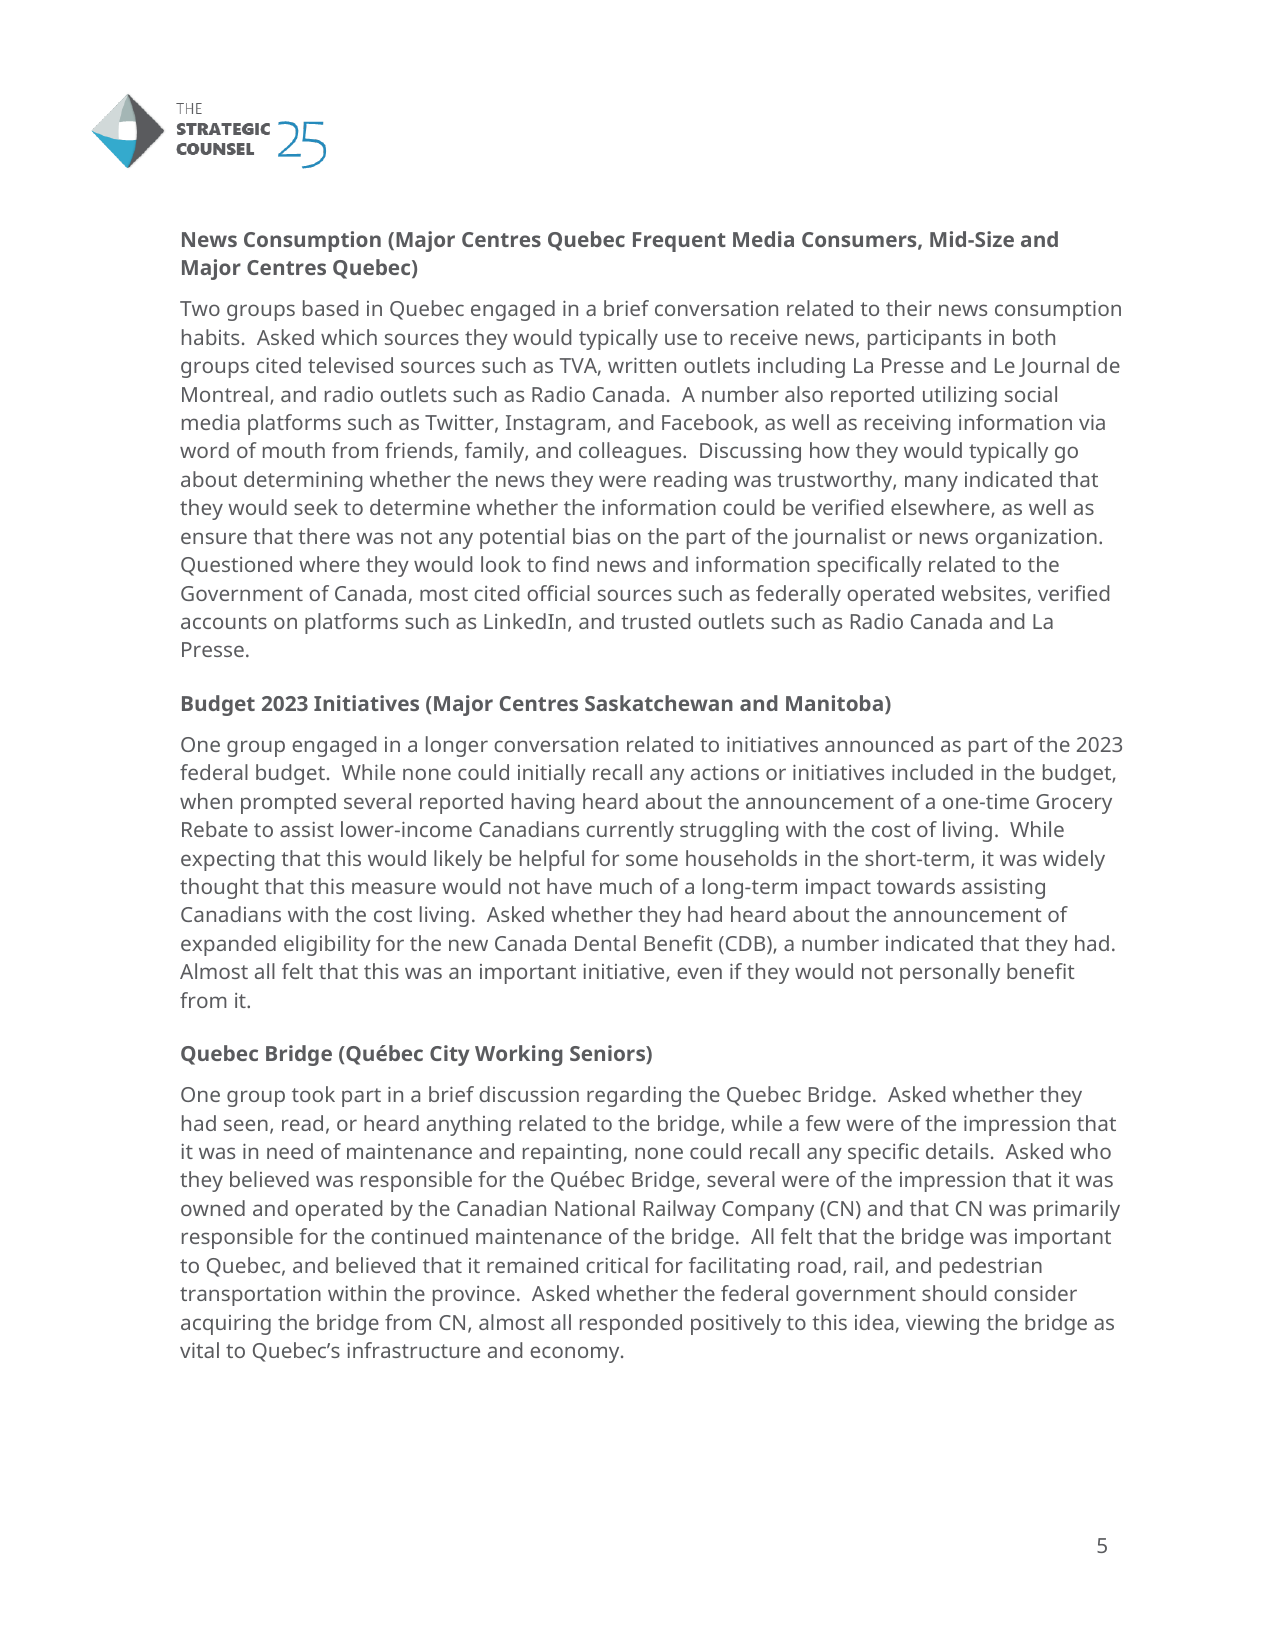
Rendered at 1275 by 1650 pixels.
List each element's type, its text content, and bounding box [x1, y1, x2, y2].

text One group engaged in a longer conversation related to initiatives announced as part of the 2023 federal budget. While none could initially recall any actions or initiatives included in the budget, when prompted several reported having heard about the announcement of a one-time Grocery Rebate to assist lower-income Canadians currently struggling with the cost of living. While expecting that this would likely be helpful for some households in the short-term, it was widely thought that this measure would not have much of a long-term impact towards assisting Canadians with the cost living. Asked whether they had heard about the announcement of expanded eligibility for the new Canada Dental Benefit (CDB), a number indicated that they had. Almost all felt that this was an important initiative, even if they would not personally benefit from it. [180, 730, 1125, 1014]
subtitle Budget 2023 Initiatives (Major Centres Saskatchewan and Manitoba) [180, 689, 1125, 717]
picture [91, 72, 445, 215]
text One group took part in a brief discussion regarding the Quebec Bridge. Asked whether they had seen, read, or heard anything related to the bridge, while a few were of the impression that it was in need of maintenance and repainting, none could recall any specific details. Asked who they believed was responsible for the Québec Bridge, several were of the impression that it was owned and operated by the Canadian National Railway Company (CN) and that CN was primarily responsible for the continued maintenance of the bridge. All felt that the bridge was important to Quebec, and believed that it remained critical for facilitating road, rail, and pedestrian transportation within the province. Asked whether the federal government should consider acquiring the bridge from CN, almost all responded positively to this idea, viewing the bridge as vital to Quebec’s infrastructure and economy. [180, 1080, 1125, 1365]
subtitle Quebec Bridge (Québec City Working Seniors) [180, 1039, 1125, 1068]
subtitle News Consumption (Major Centres Quebec Frequent Media Consumers, Mid-Size and Major Centres Quebec) [180, 225, 1125, 282]
text Two groups based in Quebec engaged in a brief conversation related to their news consumption habits. Asked which sources they would typically use to receive news, participants in both groups cited televised sources such as TVA, written outlets including La Presse and Le Journal de Montreal, and radio outlets such as Radio Canada. A number also reported utilizing social media platforms such as Twitter, Instagram, and Facebook, as well as receiving information via word of mouth from friends, family, and colleagues. Discussing how they would typically go about determining whether the news they were reading was trustworthy, many indicated that they would seek to determine whether the information could be verified elsewhere, as well as ensure that there was not any potential bias on the part of the journalist or news organization. Questioned where they would look to find news and information specifically related to the Government of Canada, most cited official sources such as federally operated websites, verified accounts on platforms such as LinkedIn, and trusted outlets such as Radio Canada and La Presse. [180, 294, 1125, 664]
